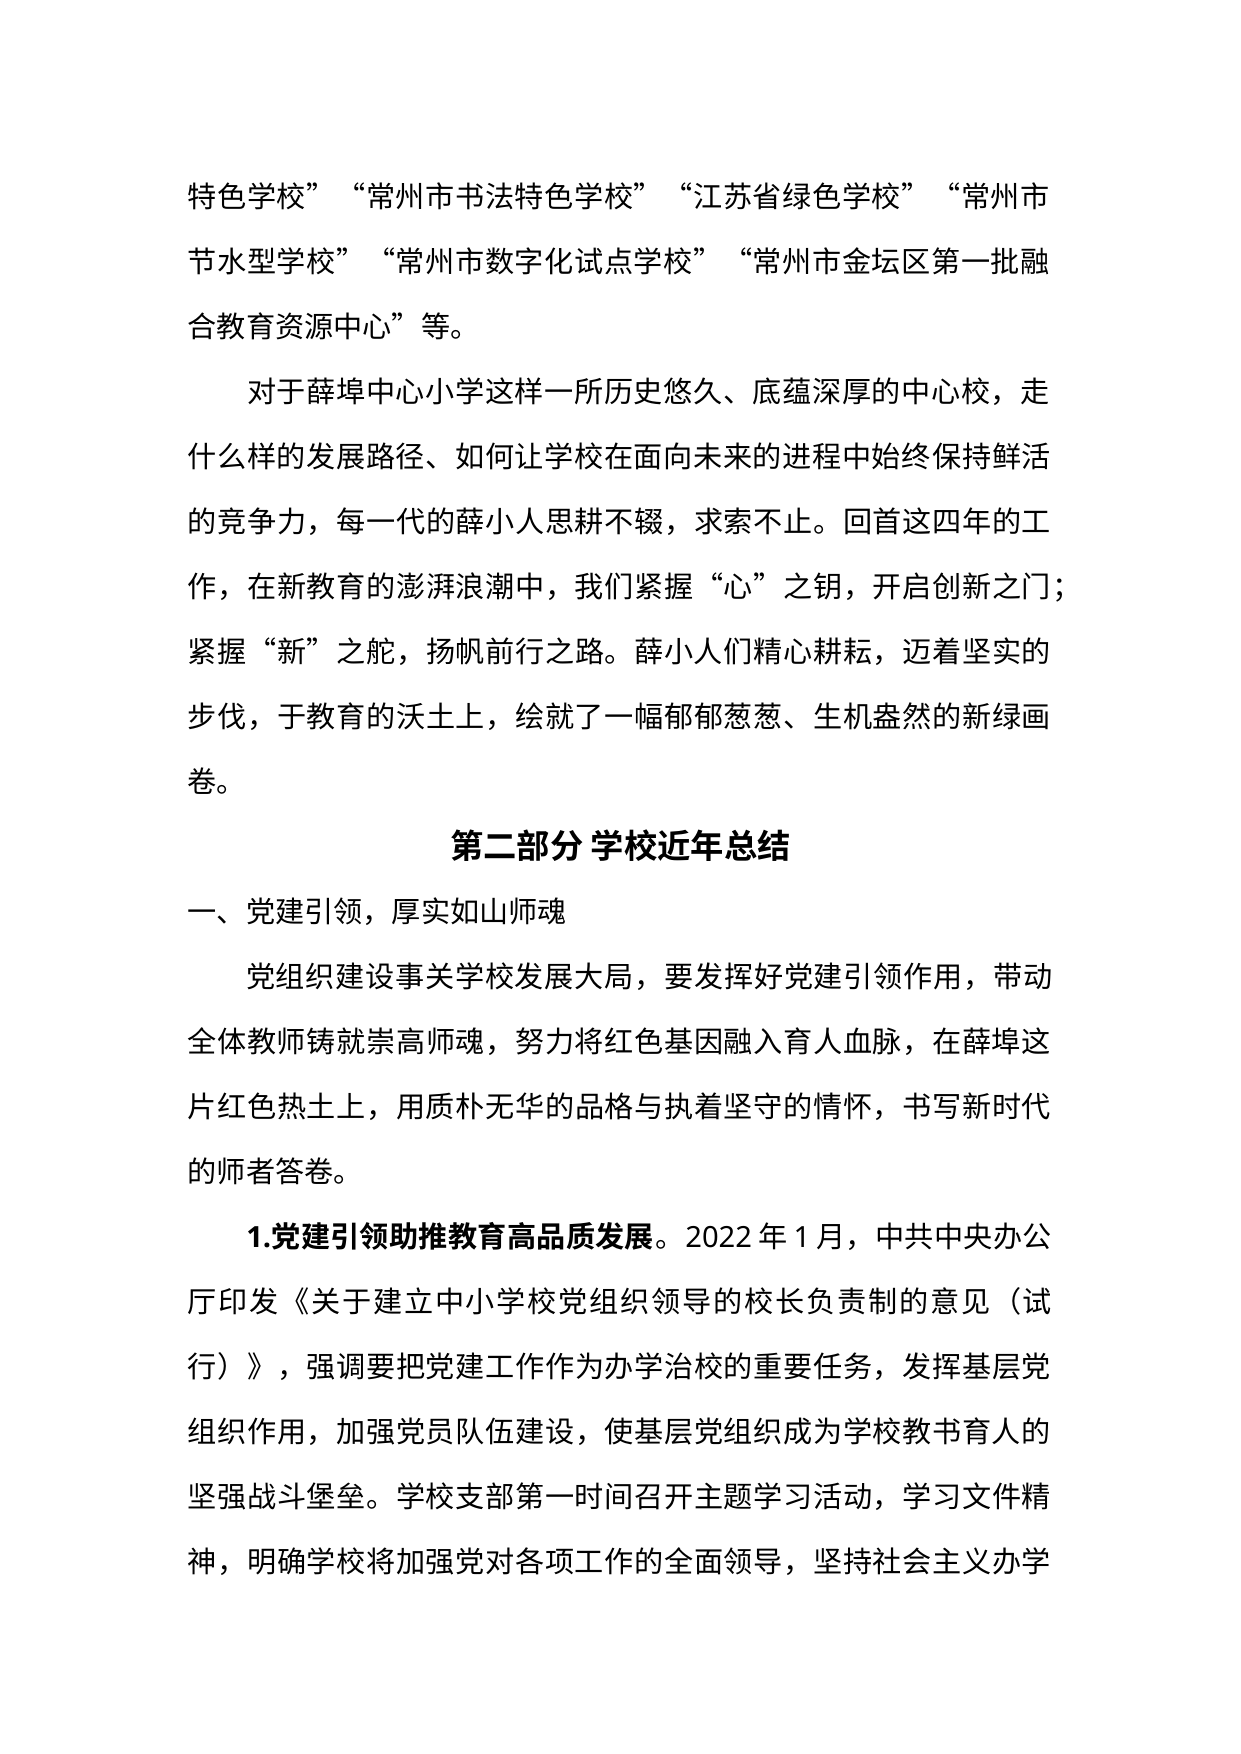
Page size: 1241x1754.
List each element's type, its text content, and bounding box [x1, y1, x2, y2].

text 对于薛埠中心小学这样一所历史悠久、底蕴深厚的中心校，走什么样的发展路径、如何让学校在面向未来的进程中始终保持鲜活的竞争力，每一代的薛小人思耕不辍，求索不止。回首这四年的工作，在新教育的澎湃浪潮中，我们紧握“心”之钥，开启创新之门；紧握“新”之舵，扬帆前行之路。薛小人们精心耕耘，迈着坚实的步伐，于教育的沃土上，绘就了一幅郁郁葱葱、生机盎然的新绿画卷。 [187, 357, 1053, 812]
list 学校近年总结 [187, 812, 1053, 877]
text 党组织建设事关学校发展大局，要发挥好党建引领作用，带动全体教师铸就崇高师魂，努力将红色基因融入育人血脉，在薛埠这片红色热土上，用质朴无华的品格与执着坚守的情怀，书写新时代的师者答卷。 [187, 942, 1053, 1202]
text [187, 162, 1053, 357]
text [187, 1202, 1053, 1592]
list 党建引领，厚实如山师魂 [187, 877, 1053, 942]
